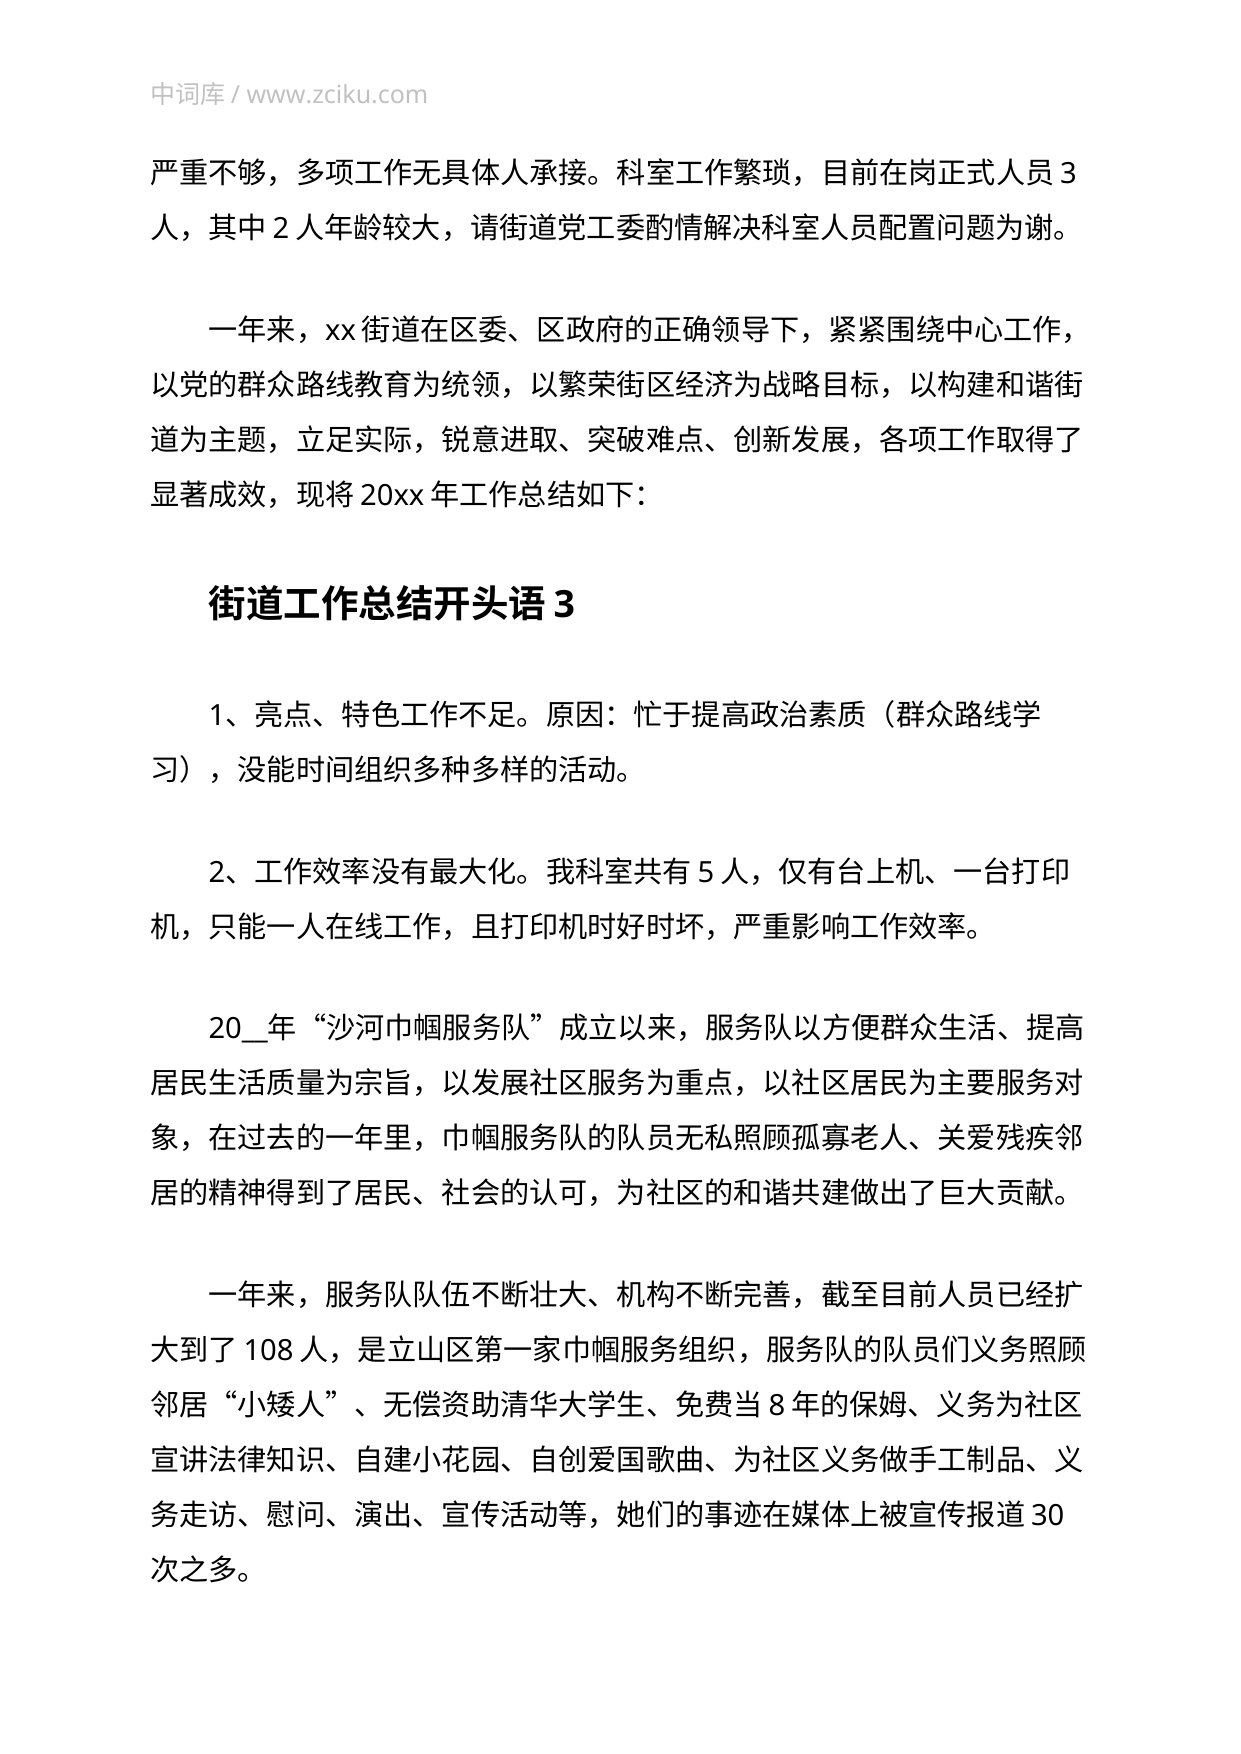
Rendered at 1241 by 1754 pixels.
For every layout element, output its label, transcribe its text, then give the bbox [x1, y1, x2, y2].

text 街道工作总结开头语3 [150, 574, 1090, 628]
text 2、工作效率没有最大化。我科室共有5人，仅有台上机、一台打印机，只能一人在线工作，且打印机时好时坏，严重影响工作效率。 [150, 848, 1090, 945]
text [150, 150, 1090, 247]
text 20__年“沙河巾帼服务队”成立以来，服务队以方便群众生活、提高居民生活质量为宗旨，以发展社区服务为重点，以社区居民为主要服务对象，在过去的一年里，巾帼服务队的队员无私照顾孤寡老人、关爱残疾邻居的精神得到了居民、社会的认可，为社区的和谐共建做出了巨大贡献。 [150, 1005, 1090, 1212]
text 一年来，服务队队伍不断壮大、机构不断完善，截至目前人员已经扩大到了108人，是立山区第一家巾帼服务组织，服务队的队员们义务照顾邻居“小矮人”、无偿资助清华大学生、免费当8年的保姆、义务为社区宣讲法律知识、自建小花园、自创爱国歌曲、为社区义务做手工制品、义务走访、慰问、演出、宣传活动等，她们的事迹在媒体上被宣传报道30次之多。 [150, 1271, 1090, 1588]
text 1、亮点、特色工作不足。原因：忙于提高政治素质（群众路线学习），没能时间组织多种多样的活动。 [150, 691, 1090, 789]
text 一年来，xx街道在区委、区政府的正确领导下，紧紧围绕中心工作，以党的群众路线教育为统领，以繁荣街区经济为战略目标，以构建和谐街道为主题，立足实际，锐意进取、突破难点、创新发展，各项工作取得了显著成效，现将20xx年工作总结如下： [150, 307, 1090, 514]
